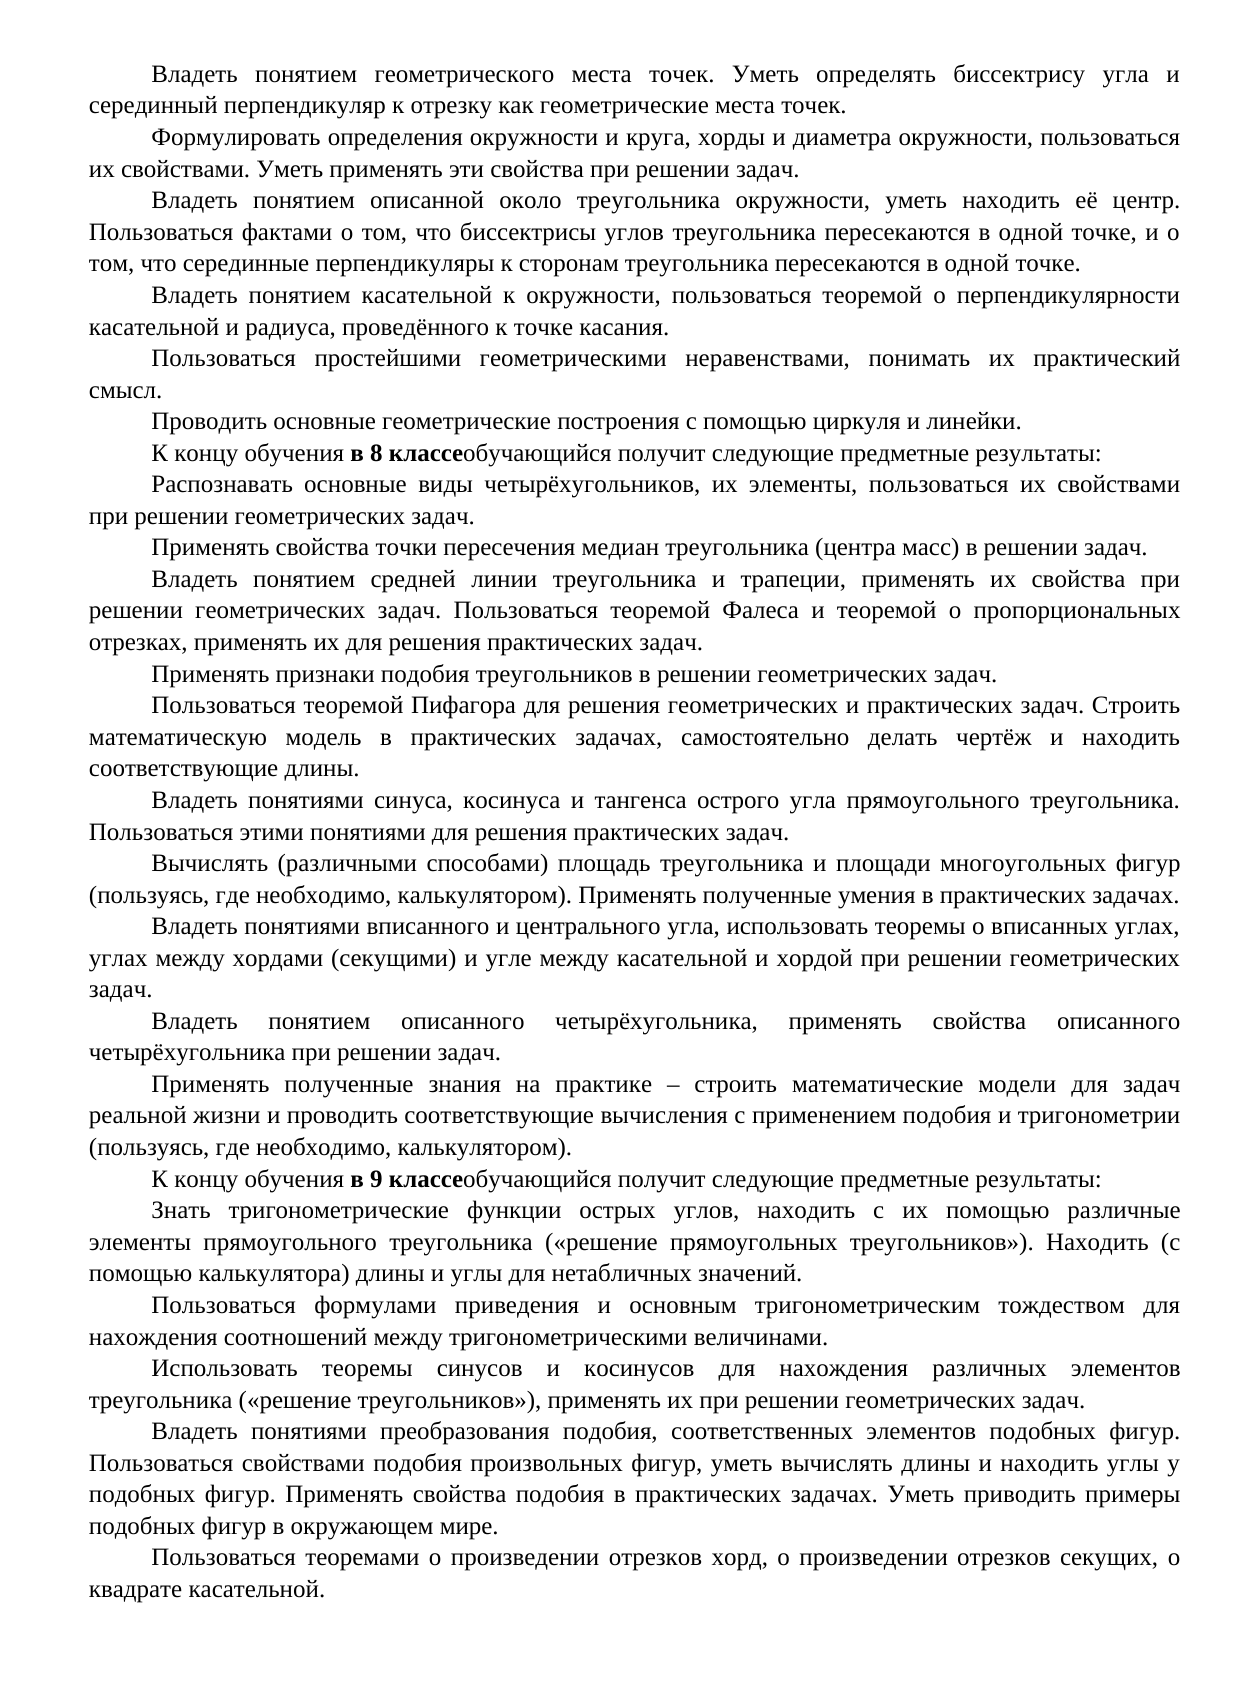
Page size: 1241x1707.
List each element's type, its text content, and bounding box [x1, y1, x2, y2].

text Применять полученные знания на практике – строить математические модели для задач реальной жизни и проводить соответствующие вычисления с применением подобия и тригонометрии (пользуясь, где необходимо, калькулятором). [89, 1069, 1181, 1161]
text Пользоваться простейшими геометрическими неравенствами, понимать их практический смысл. [89, 343, 1181, 403]
text Формулировать определения окружности и круга, хорды и диаметра окружности, пользоваться их свойствами. Уметь применять эти свойства при решении задач. [89, 122, 1181, 182]
text Пользоваться теоремой Пифагора для решения геометрических и практических задач. Строить математическую модель в практических задачах, самостоятельно делать чертёж и находить соответствующие длины. [89, 690, 1181, 782]
text Применять признаки подобия треугольников в решении геометрических задач. [89, 659, 1181, 687]
text Применять свойства точки пересечения медиан треугольника (центра масс) в решении задач. [89, 532, 1181, 561]
text К концу обучения в 9 классеобучающийся получит следующие предметные результаты: [89, 1164, 1181, 1192]
text Использовать теоремы синусов и косинусов для нахождения различных элементов треугольника («решение треугольников»), применять их при решении геометрических задач. [89, 1353, 1181, 1413]
text Распознавать основные виды четырёхугольников, их элементы, пользоваться их свойствами при решении геометрических задач. [89, 469, 1181, 530]
text Владеть понятием геометрического места точек. Уметь определять биссектрису угла и серединный перпендикуляр к отрезку как геометрические места точек. [89, 59, 1181, 119]
text Владеть понятием описанной около треугольника окружности, уметь находить её центр. Пользоваться фактами о том, что биссектрисы углов треугольника пересекаются в одной точке, и о том, что серединные перпендикуляры к сторонам треугольника пересекаются в одной точке. [89, 185, 1181, 277]
text Владеть понятиями синуса, косинуса и тангенса острого угла прямоугольного треугольника. Пользоваться этими понятиями для решения практических задач. [89, 785, 1181, 845]
text Владеть понятиями преобразования подобия, соответственных элементов подобных фигур. Пользоваться свойствами подобия произвольных фигур, уметь вычислять длины и находить углы у подобных фигур. Применять свойства подобия в практических задачах. Уметь приводить примеры подобных фигур в окружающем мире. [89, 1416, 1181, 1540]
text К концу обучения в 8 классеобучающийся получит следующие предметные результаты: [89, 438, 1181, 467]
text Знать тригонометрические функции острых углов, находить с их помощью различные элементы прямоугольного треугольника («решение прямоугольных треугольников»). Находить (с помощью калькулятора) длины и углы для нетабличных значений. [89, 1195, 1181, 1287]
text Владеть понятиями вписанного и центрального угла, использовать теоремы о вписанных углах, углах между хордами (секущими) и угле между касательной и хордой при решении геометрических задач. [89, 911, 1181, 1003]
text Владеть понятием средней линии треугольника и трапеции, применять их свойства при решении геометрических задач. Пользоваться теоремой Фалеса и теоремой о пропорциональных отрезках, применять их для решения практических задач. [89, 564, 1181, 656]
text Проводить основные геометрические построения с помощью циркуля и линейки. [89, 406, 1181, 435]
text Владеть понятием описанного четырёхугольника, применять свойства описанного четырёхугольника при решении задач. [89, 1006, 1181, 1066]
text Пользоваться теоремами о произведении отрезков хорд, о произведении отрезков секущих, о квадрате касательной. [89, 1542, 1181, 1603]
text Владеть понятием касательной к окружности, пользоваться теоремой о перпендикулярности касательной и радиуса, проведённого к точке касания. [89, 280, 1181, 340]
text Пользоваться формулами приведения и основным тригонометрическим тождеством для нахождения соотношений между тригонометрическими величинами. [89, 1290, 1181, 1350]
text Вычислять (различными способами) площадь треугольника и площади многоугольных фигур (пользуясь, где необходимо, калькулятором). Применять полученные умения в практических задачах. [89, 848, 1181, 908]
